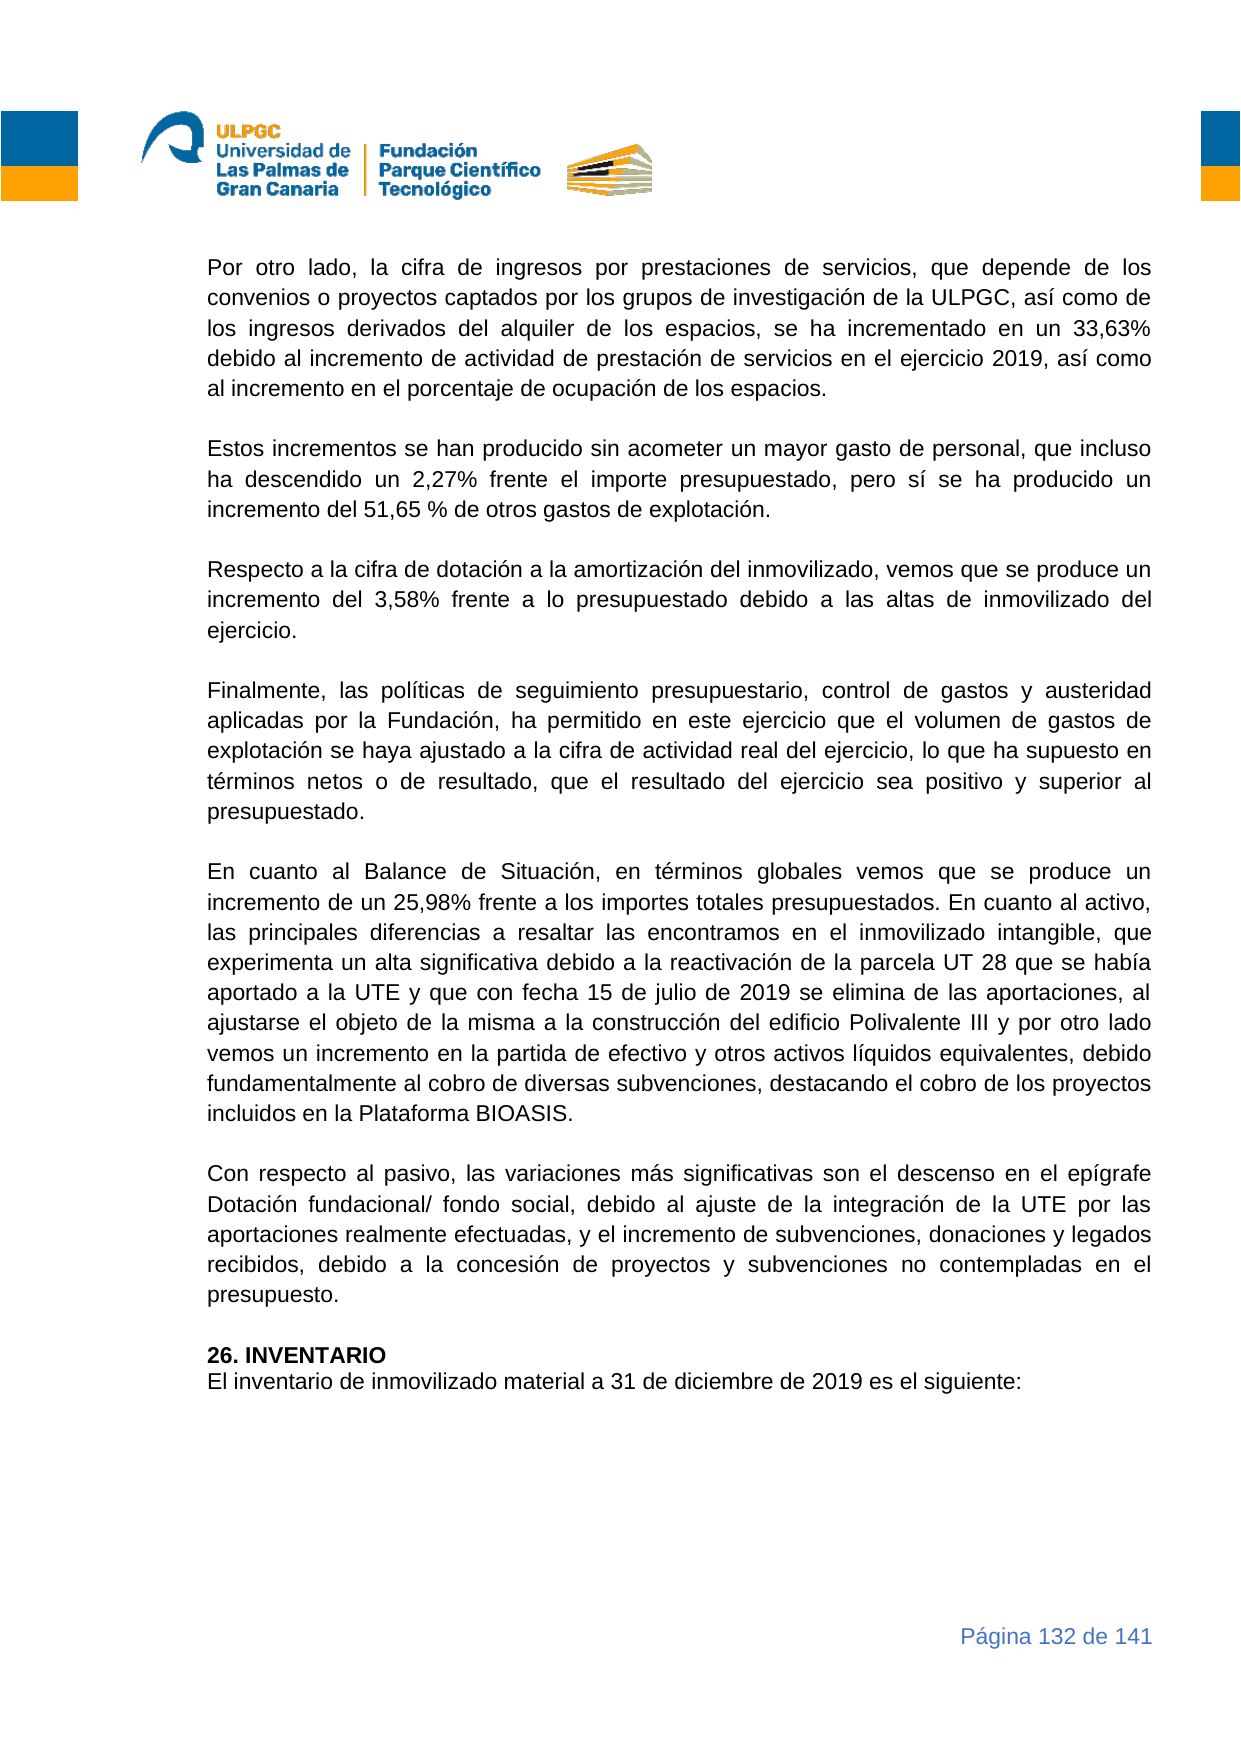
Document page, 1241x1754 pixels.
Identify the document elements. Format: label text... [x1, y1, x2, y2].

text En cuanto al Balance de Situación, en términos globales vemos que se produce un incremento de un 25,98% frente a los importes totales presupuestados. En cuanto al activo, las principales diferencias a resaltar las encontramos en el inmovilizado intangible, que experimenta un alta significativa debido a la reactivación de la parcela UT 28 que se había aportado a la UTE y que con fecha 15 de julio de 2019 se elimina de las aportaciones, al ajustarse el objeto de la misma a la construcción del edificio Polivalente III y por otro lado vemos un incremento en la partida de efectivo y otros activos líquidos equivalentes, debido fundamentalmente al cobro de diversas subvenciones, destacando el cobro de los proyectos incluidos en la Plataforma BIOASIS. [207, 858, 1152, 1126]
text 26. INVENTARIO [207, 1342, 1152, 1368]
text Estos incrementos se han producido sin acometer un mayor gasto de personal, que incluso ha descendido un 2,27% frente el importe presupuestado, pero sí se ha producido un incremento del 51,65 % de otros gastos de explotación. [207, 435, 1152, 522]
picture [114, 85, 680, 223]
text Con respecto al pasivo, las variaciones más significativas son el descenso en el epígrafe Dotación fundacional/ fondo social, debido al ajuste de la integración de la UTE por las aportaciones realmente efectuadas, y el incremento de subvenciones, donaciones y legados recibidos, debido a la concesión de proyectos y subvenciones no contempladas en el presupuesto. [207, 1160, 1152, 1307]
text Finalmente, las políticas de seguimiento presupuestario, control de gastos y austeridad aplicadas por la Fundación, ha permitido en este ejercicio que el volumen de gastos de explotación se haya ajustado a la cifra de actividad real del ejercicio, lo que ha supuesto en términos netos o de resultado, que el resultado del ejercicio sea positivo y superior al presupuestado. [207, 677, 1152, 824]
text Respecto a la cifra de dotación a la amortización del inmovilizado, vemos que se produce un incremento del 3,58% frente a lo presupuestado debido a las altas de inmovilizado del ejercicio. [207, 556, 1152, 643]
text Por otro lado, la cifra de ingresos por prestaciones de servicios, que depende de los convenios o proyectos captados por los grupos de investigación de la ULPGC, así como de los ingresos derivados del alquiler de los espacios, se ha incrementado en un 33,63% debido al incremento de actividad de prestación de servicios en el ejercicio 2019, así como al incremento en el porcentaje de ocupación de los espacios. [207, 254, 1152, 401]
text El inventario de inmovilizado material a 31 de diciembre de 2019 es el siguiente: [207, 1368, 1152, 1394]
